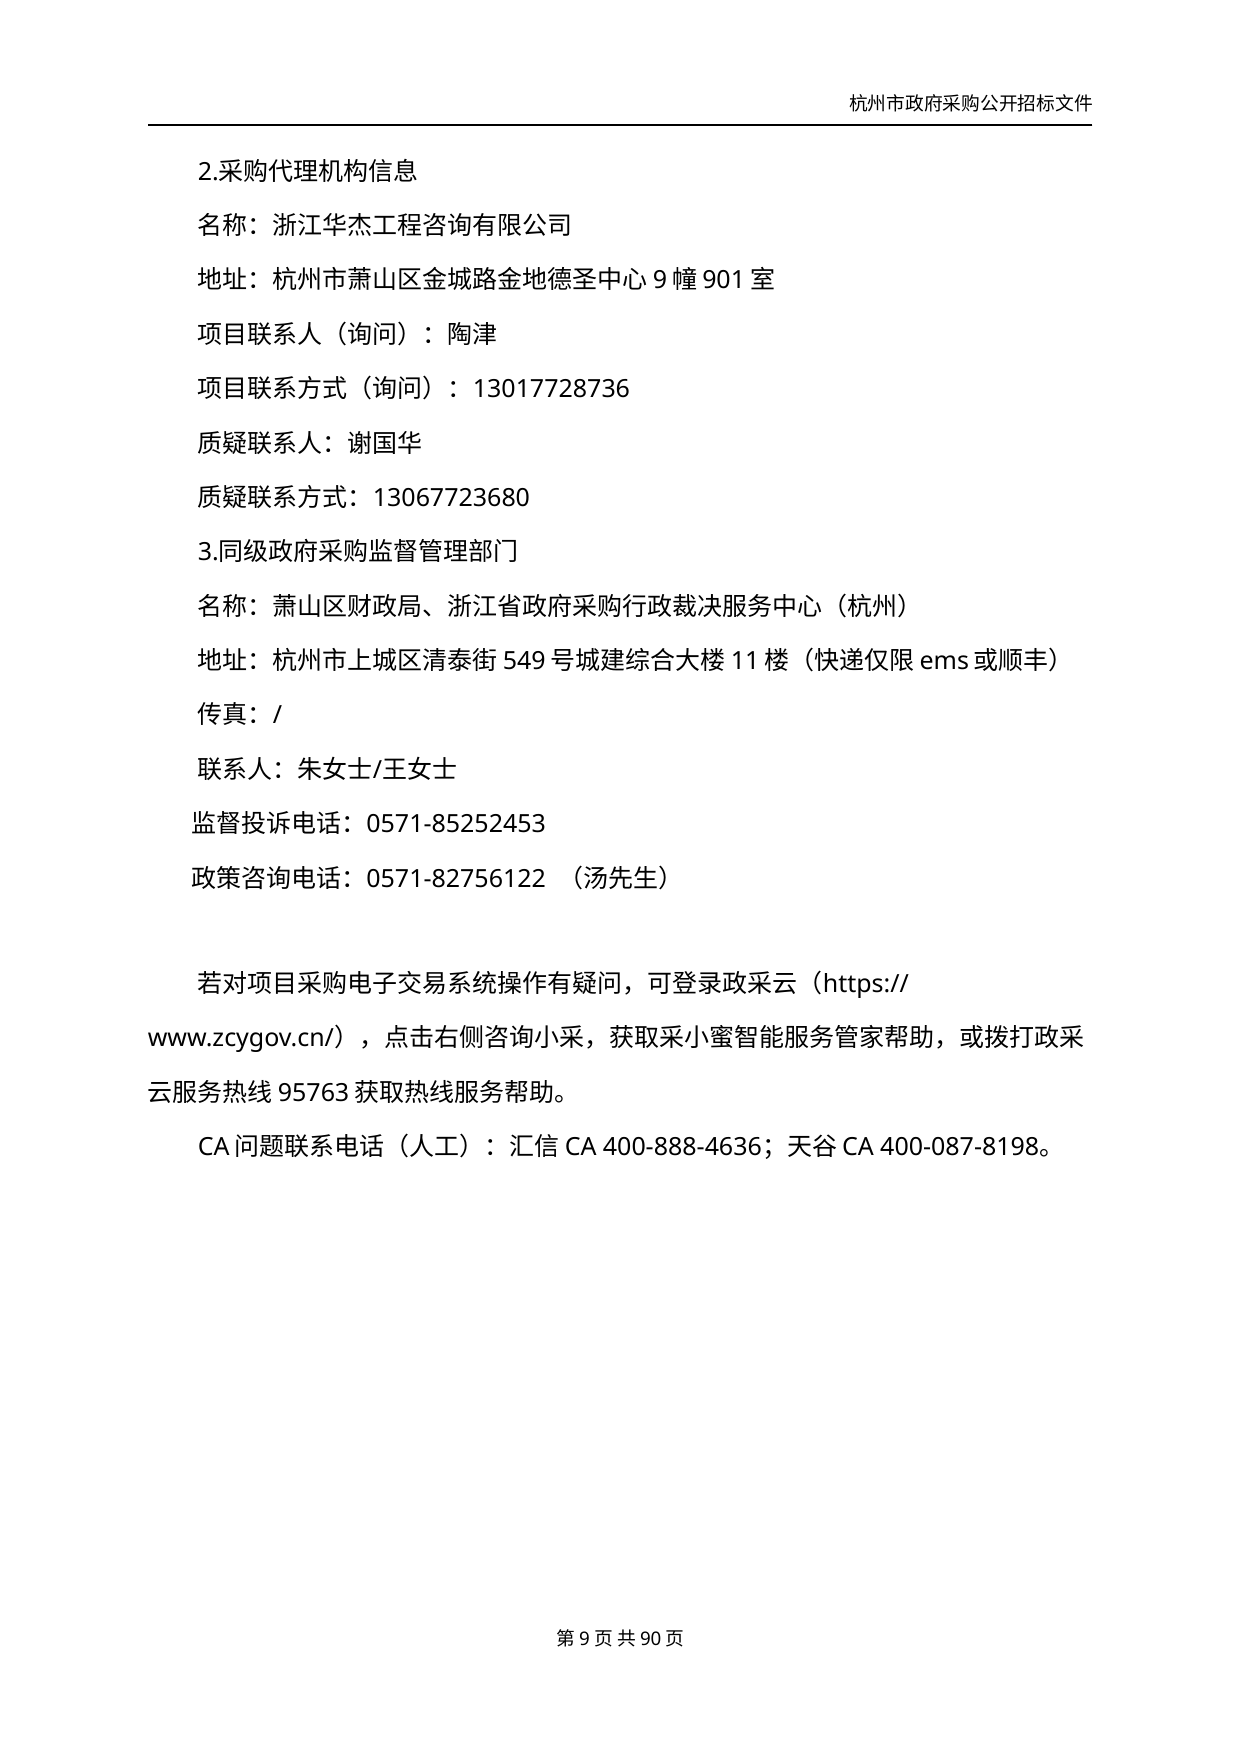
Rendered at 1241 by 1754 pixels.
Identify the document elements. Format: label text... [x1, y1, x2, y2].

text CA问题联系电话（人工）：汇信CA 400-888-4636；天谷CA 400-087-8198。 [148, 1127, 1092, 1163]
text 地址：杭州市上城区清泰街549号城建综合大楼11楼（快递仅限ems或顺丰） [148, 641, 1092, 677]
text 政策咨询电话：0571-82756122 （汤先生） [172, 858, 1092, 894]
text 名称：萧山区财政局、浙江省政府采购行政裁决服务中心（杭州） [148, 586, 1092, 622]
text 项目联系人（询问）：陶津 [148, 314, 1092, 351]
text 2.采购代理机构信息 [148, 151, 1092, 187]
text 传真：/ [148, 695, 1092, 731]
text 若对项目采购电子交易系统操作有疑问，可登录政采云（https://www.zcygov.cn/），点击右侧咨询小采，获取采小蜜智能服务管家帮助，或拨打政采云服务热线95763获取热线服务帮助。 [148, 963, 1092, 1108]
text 质疑联系方式：13067723680 [148, 477, 1092, 514]
text 项目联系方式（询问）：13017728736 [148, 369, 1092, 405]
text 3.同级政府采购监督管理部门 [148, 532, 1092, 568]
text 监督投诉电话：0571-85252453 [172, 804, 1092, 840]
text 名称：浙江华杰工程咨询有限公司 [148, 206, 1092, 242]
text 质疑联系人：谢国华 [148, 423, 1092, 459]
text 地址：杭州市萧山区金城路金地德圣中心9幢901室 [148, 260, 1092, 296]
text 联系人：朱女士/王女士 [148, 749, 1092, 786]
